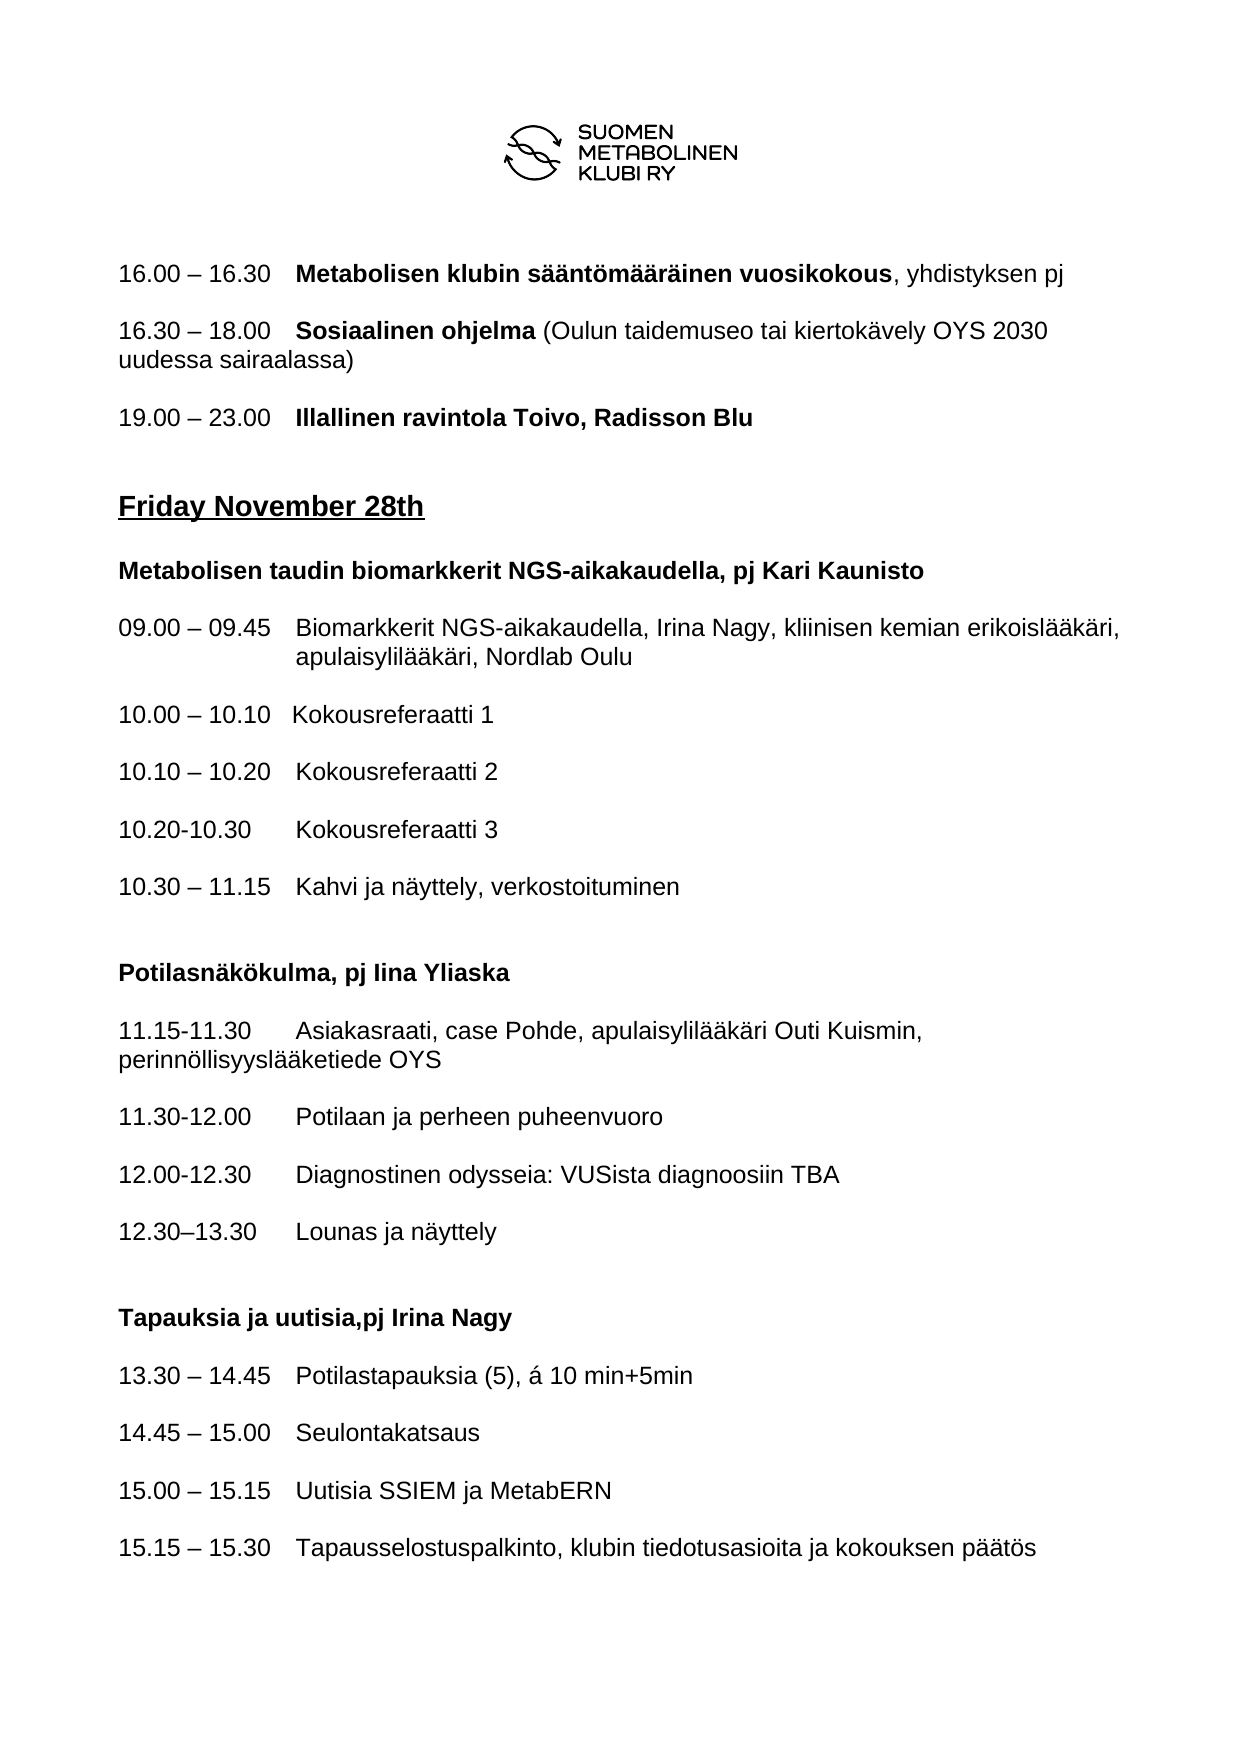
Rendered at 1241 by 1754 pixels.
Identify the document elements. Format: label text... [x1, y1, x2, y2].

picture [481, 73, 760, 230]
text 10.20-10.30 Kokousreferaatti 3 [118, 814, 1122, 843]
text 11.15-11.30 Asiakasraati, case Pohde, apulaisylilääkäri Outi Kuismin, perinnöllisyyslääketiede OYS [118, 1016, 1122, 1073]
text 16.30 – 18.00 Sosiaalinen ohjelma (Oulun taidemuseo tai kiertokävely OYS 2030 uudessa sairaalassa) [118, 316, 1122, 374]
text 16.00 – 16.30 Metabolisen klubin sääntömääräinen vuosikokous, yhdistyksen pj [118, 259, 1122, 287]
text 14.45 – 15.00 Seulontakatsaus [118, 1418, 1122, 1447]
text 15.00 – 15.15 Uutisia SSIEM ja MetabERN [118, 1476, 1122, 1504]
text 15.15 – 15.30 Tapausselostuspalkinto, klubin tiedotusasioita ja kokouksen päätös [118, 1533, 1122, 1562]
text 10.10 – 10.20 Kokousreferaatti 2 [118, 757, 1122, 786]
text 10.30 – 11.15 Kahvi ja näyttely, verkostoituminen [118, 872, 1122, 901]
text 11.30-12.00 Potilaan ja perheen puheenvuoro [118, 1102, 1122, 1131]
text Potilasnäkökulma, pj Iina Yliaska [118, 958, 1122, 987]
text 09.00 – 09.45 Biomarkkerit NGS-aikakaudella, Irina Nagy, kliinisen kemian erikoislääkäri, apulaisylilääkäri, Nordlab Oulu [118, 613, 1122, 671]
text 19.00 – 23.00 Illallinen ravintola Toivo, Radisson Blu [118, 402, 1122, 431]
text Tapauksia ja uutisia,pj Irina Nagy [118, 1303, 1122, 1332]
text Friday November 28th [118, 489, 1122, 522]
text Metabolisen taudin biomarkkerit NGS-aikakaudella, pj Kari Kaunisto [118, 556, 1122, 584]
text 12.30–13.30 Lounas ja näyttely [118, 1217, 1122, 1246]
text 10.00 – 10.10 Kokousreferaatti 1 [118, 699, 1122, 728]
text 12.00-12.30 Diagnostinen odysseia: VUSista diagnoosiin TBA [118, 1159, 1122, 1188]
text 13.30 – 14.45 Potilastapauksia (5), á 10 min+5min [118, 1361, 1122, 1389]
